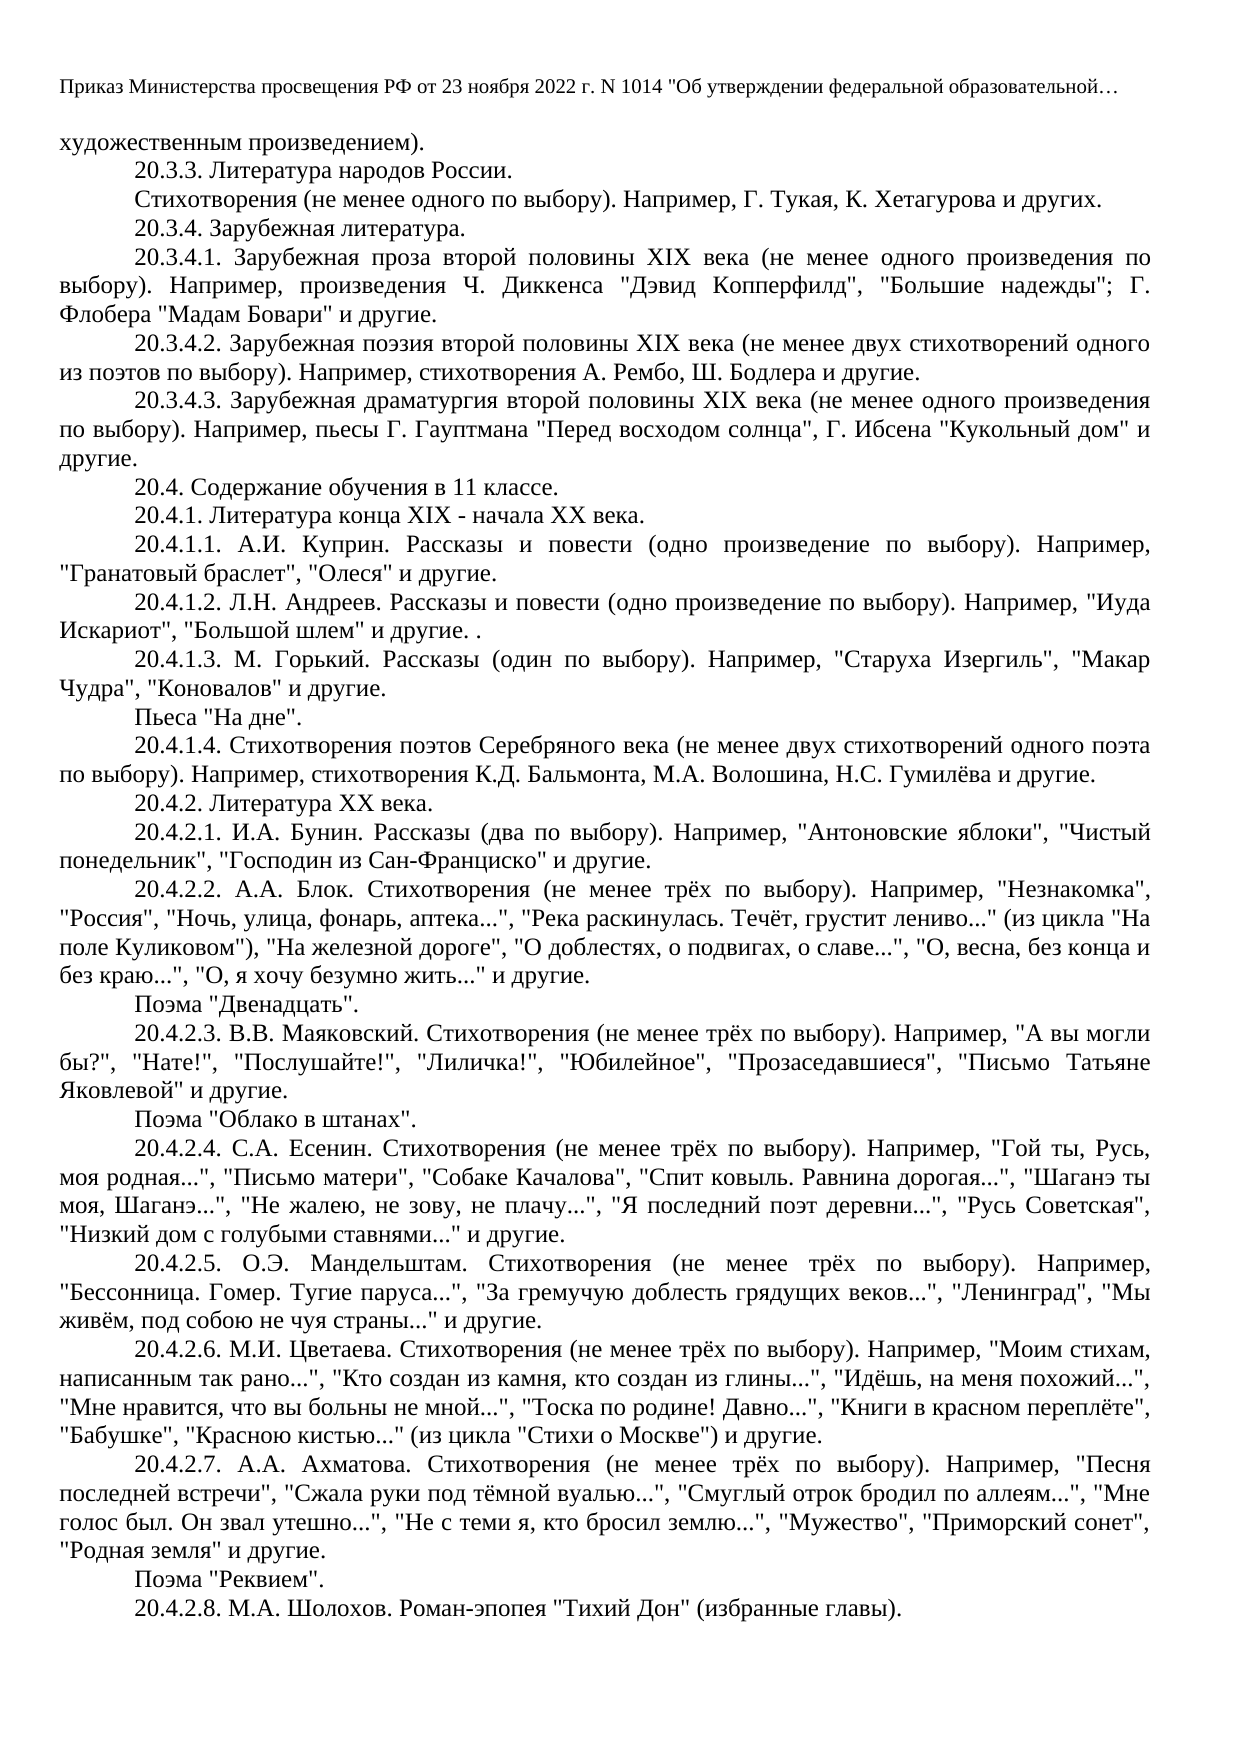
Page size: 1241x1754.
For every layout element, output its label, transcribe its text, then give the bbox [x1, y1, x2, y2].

text Поэма "Облако в штанах". [59, 1104, 1152, 1133]
text 20.4.1.1. А.И. Куприн. Рассказы и повести (одно произведение по выбору). Например, "Гранатовый браслет", "Олеся" и другие. [59, 529, 1152, 587]
text 20.4.2.5. О.Э. Мандельштам. Стихотворения (не менее трёх по выбору). Например, "Бессонница. Гомер. Тугие паруса...", "За гремучую доблесть грядущих веков...", "Ленинград", "Мы живём, под собою не чуя страны..." и другие. [59, 1248, 1152, 1334]
text 20.4.2.1. И.А. Бунин. Рассказы (два по выбору). Например, "Антоновские яблоки", "Чистый понедельник", "Господин из Сан-Франциско" и другие. [59, 817, 1152, 874]
text 20.3.4. Зарубежная литература. [59, 213, 1152, 242]
text 20.3.3. Литература народов России. [59, 155, 1152, 184]
text 20.4. Содержание обучения в 11 классе. [59, 472, 1152, 500]
text 20.4.2.6. М.И. Цветаева. Стихотворения (не менее трёх по выбору). Например, "Моим стихам, написанным так рано...", "Кто создан из камня, кто создан из глины...", "Идёшь, на меня похожий...", "Мне нравится, что вы больны не мной...", "Тоска по родине! Давно...", "Книги в красном переплёте", "Бабушке", "Красною кистью..." (из цикла "Стихи о Москве") и другие. [59, 1334, 1152, 1449]
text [59, 127, 1152, 155]
text Поэма "Реквием". [59, 1564, 1152, 1593]
text Поэма "Двенадцать". [59, 989, 1152, 1018]
text Стихотворения (не менее одного по выбору). Например, Г. Тукая, К. Хетагурова и других. [59, 184, 1152, 213]
text 20.4.2.2. А.А. Блок. Стихотворения (не менее трёх по выбору). Например, "Незнакомка", "Россия", "Ночь, улица, фонарь, аптека...", "Река раскинулась. Течёт, грустит лениво..." (из цикла "На поле Куликовом"), "На железной дороге", "О доблестях, о подвигах, о славе...", "О, весна, без конца и без краю...", "О, я хочу безумно жить..." и другие. [59, 874, 1152, 989]
text 20.3.4.2. Зарубежная поэзия второй половины XIX века (не менее двух стихотворений одного из поэтов по выбору). Например, стихотворения А. Рембо, Ш. Бодлера и другие. [59, 328, 1152, 385]
text 20.4.2.4. С.А. Есенин. Стихотворения (не менее трёх по выбору). Например, "Гой ты, Русь, моя родная...", "Письмо матери", "Собаке Качалова", "Спит ковыль. Равнина дорогая...", "Шаганэ ты моя, Шаганэ...", "Не жалею, не зову, не плачу...", "Я последний поэт деревни...", "Русь Советская", "Низкий дом с голубыми ставнями..." и другие. [59, 1133, 1152, 1248]
text 20.4.1. Литература конца XIX - начала XX века. [59, 500, 1152, 529]
text 20.4.2.7. А.А. Ахматова. Стихотворения (не менее трёх по выбору). Например, "Песня последней встречи", "Сжала руки под тёмной вуалью...", "Смуглый отрок бродил по аллеям...", "Мне голос был. Он звал утешно...", "Не с теми я, кто бросил землю...", "Мужество", "Приморский сонет", "Родная земля" и другие. [59, 1449, 1152, 1564]
text Пьеса "На дне". [59, 702, 1152, 730]
text 20.4.2.8. М.А. Шолохов. Роман-эпопея "Тихий Дон" (избранные главы). [59, 1593, 1152, 1622]
text 20.3.4.1. Зарубежная проза второй половины XIX века (не менее одного произведения по выбору). Например, произведения Ч. Диккенса "Дэвид Копперфилд", "Большие надежды"; Г. Флобера "Мадам Бовари" и другие. [59, 242, 1152, 328]
text 20.3.4.3. Зарубежная драматургия второй половины XIX века (не менее одного произведения по выбору). Например, пьесы Г. Гауптмана "Перед восходом солнца", Г. Ибсена "Кукольный дом" и другие. [59, 385, 1152, 472]
text 20.4.1.4. Стихотворения поэтов Серебряного века (не менее двух стихотворений одного поэта по выбору). Например, стихотворения К.Д. Бальмонта, М.А. Волошина, Н.С. Гумилёва и другие. [59, 730, 1152, 788]
text 20.4.1.2. Л.Н. Андреев. Рассказы и повести (одно произведение по выбору). Например, "Иуда Искариот", "Большой шлем" и другие. . [59, 587, 1152, 644]
text 20.4.1.3. М. Горький. Рассказы (один по выбору). Например, "Старуха Изергиль", "Макар Чудра", "Коновалов" и другие. [59, 644, 1152, 702]
text 20.4.2. Литература XX века. [59, 788, 1152, 817]
text 20.4.2.3. В.В. Маяковский. Стихотворения (не менее трёх по выбору). Например, "А вы могли бы?", "Нате!", "Послушайте!", "Лиличка!", "Юбилейное", "Прозаседавшиеся", "Письмо Татьяне Яковлевой" и другие. [59, 1018, 1152, 1104]
